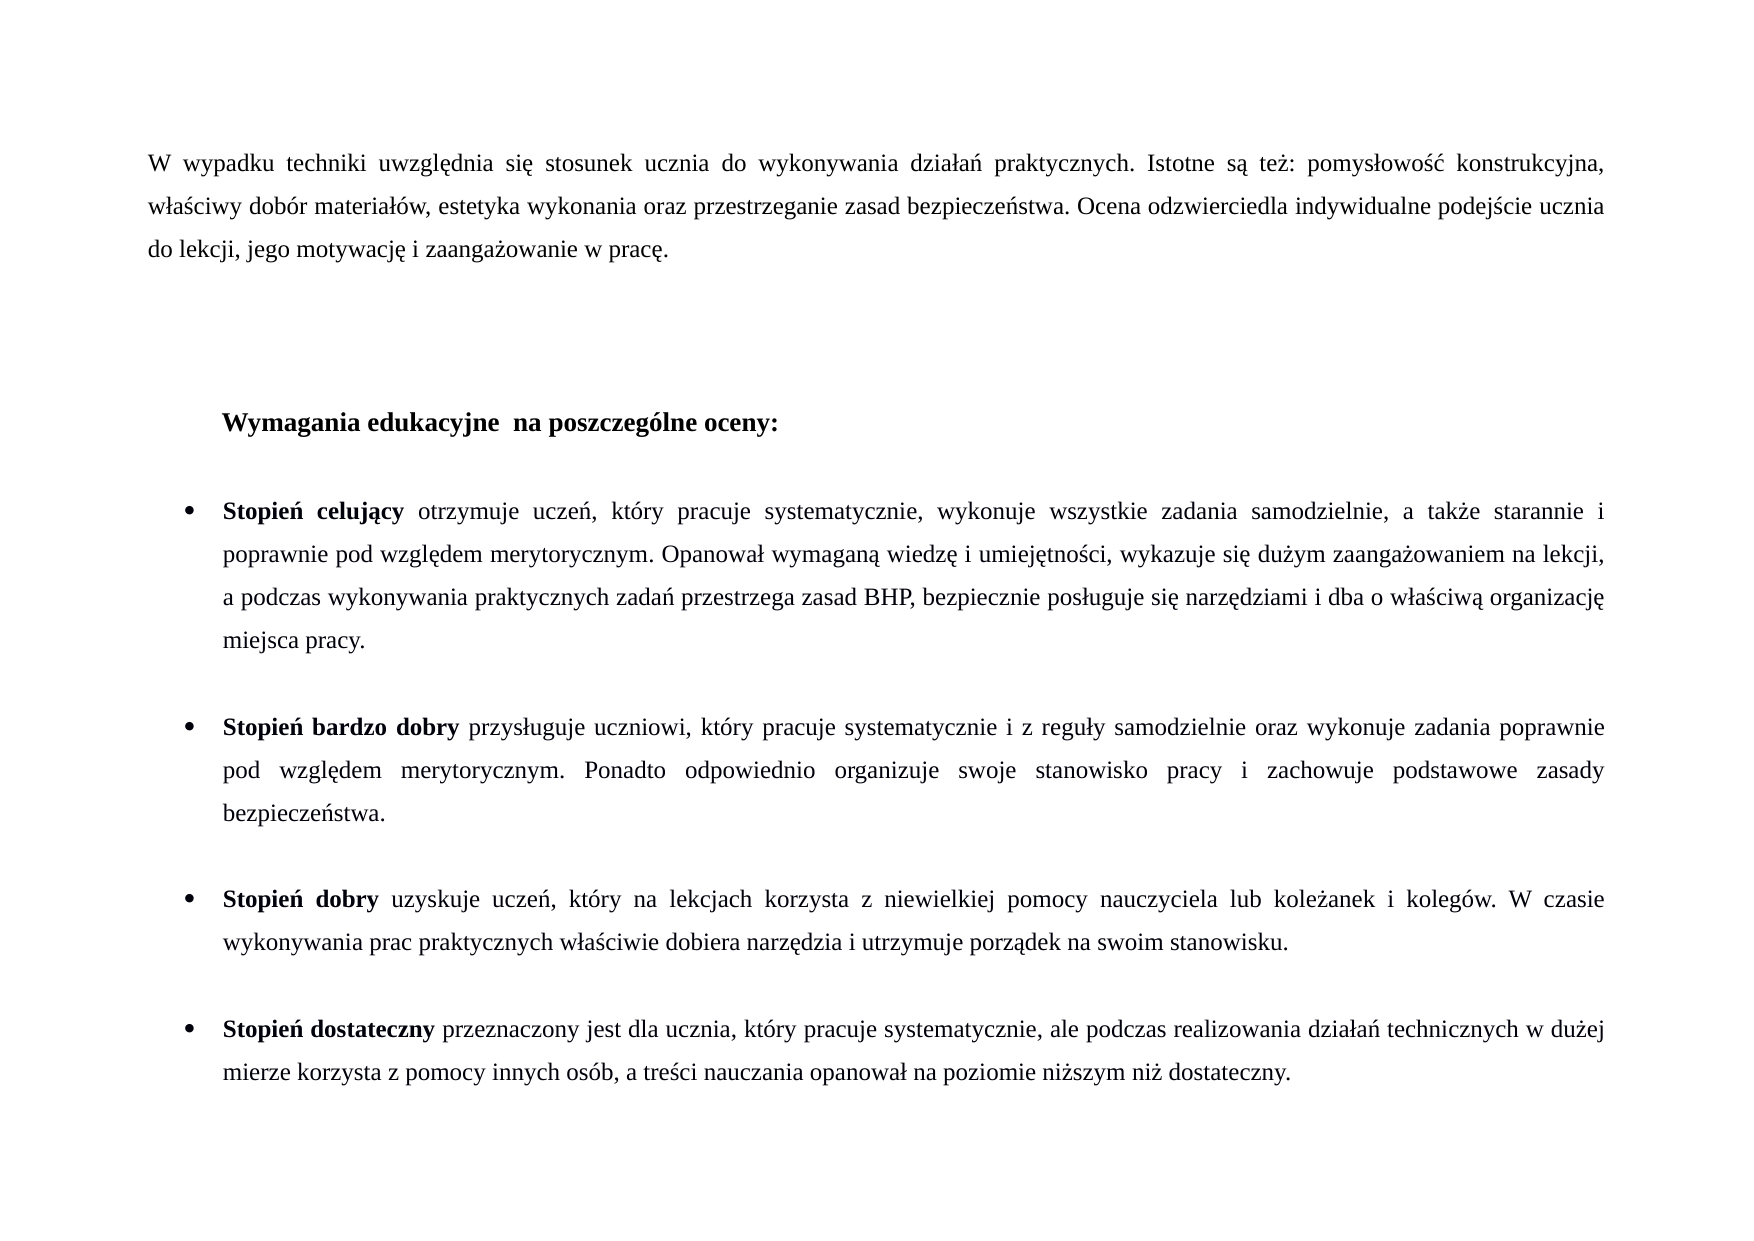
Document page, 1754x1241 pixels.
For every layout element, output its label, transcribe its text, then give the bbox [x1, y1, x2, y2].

list Wymagania edukacyjne na poszczególne oceny: [221, 406, 1606, 437]
list Stopień dostateczny przeznaczony jest dla ucznia, który pracuje systematycznie, ale podczas realizowania działań technicznych w dużej mierze korzysta z pomocy innych osób, a treści nauczania opanował na poziomie niższym niż dostateczny. [185, 1014, 1606, 1086]
text W wypadku techniki uwzględnia się stosunek ucznia do wykonywania działań praktycznych. Istotne są też: pomysłowość konstrukcyjna, właściwy dobór materiałów, estetyka wykonania oraz przestrzeganie zasad bezpieczeństwa. Ocena odzwierciedla indywidualne podejście ucznia do lekcji, jego motywację i zaangażowanie w pracę. [148, 148, 1606, 263]
list Stopień dobry uzyskuje uczeń, który na lekcjach korzysta z niewielkiej pomocy nauczyciela lub koleżanek i kolegów. W czasie wykonywania prac praktycznych właściwie dobiera narzędzia i utrzymuje porządek na swoim stanowisku. [185, 884, 1606, 956]
list Stopień celujący otrzymuje uczeń, który pracuje systematycznie, wykonuje wszystkie zadania samodzielnie, a także starannie i poprawnie pod względem merytorycznym. Opanował wymaganą wiedzę i umiejętności, wykazuje się dużym zaangażowaniem na lekcji, a podczas wykonywania praktycznych zadań przestrzega zasad BHP, bezpiecznie posługuje się narzędziami i dba o właściwą organizację miejsca pracy. [185, 496, 1606, 654]
list Stopień bardzo dobry przysługuje uczniowi, który pracuje systematycznie i z reguły samodzielnie oraz wykonuje zadania poprawnie pod względem merytorycznym. Ponadto odpowiednio organizuje swoje stanowisko pracy i zachowuje podstawowe zasady bezpieczeństwa. [185, 712, 1606, 827]
